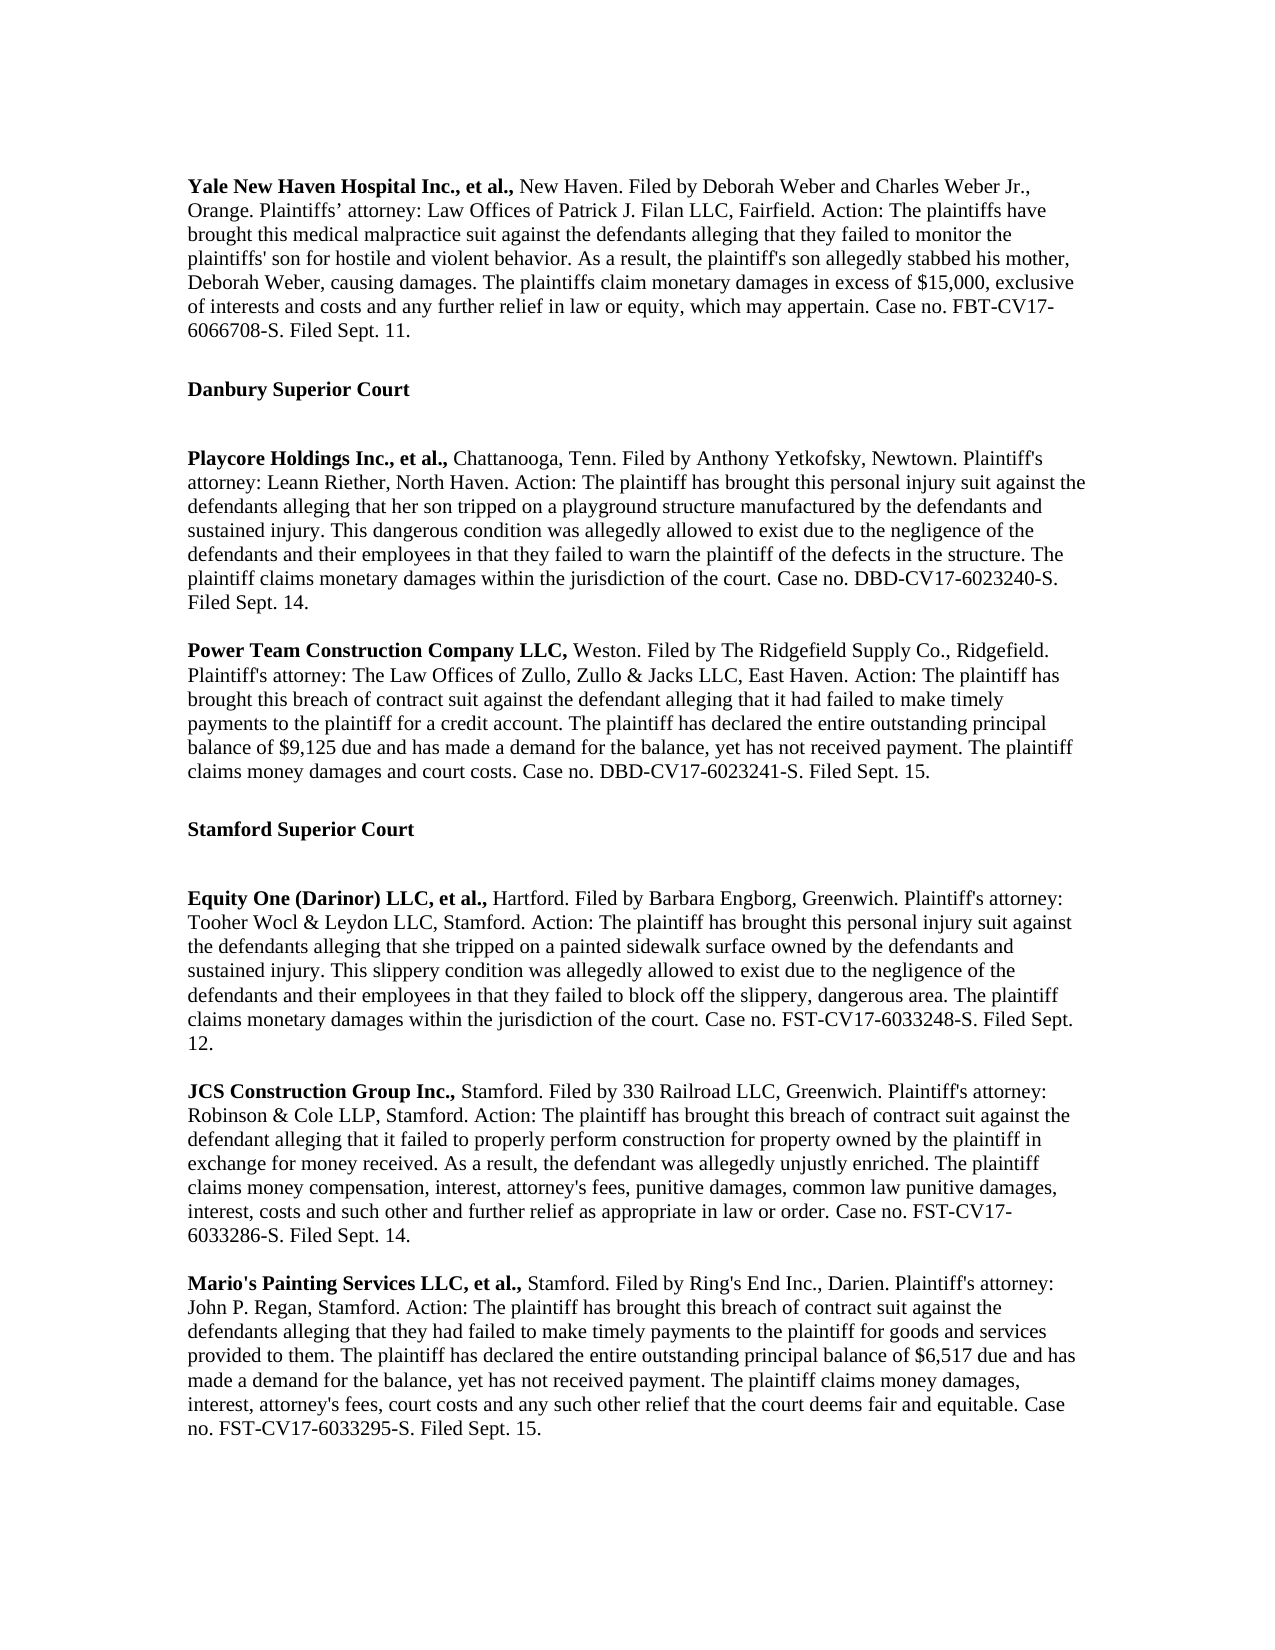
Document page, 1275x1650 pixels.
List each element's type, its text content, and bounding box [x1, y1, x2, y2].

text Yale New Haven Hospital Inc., et al., New Haven. Filed by Deborah Weber and Charles Weber Jr., Orange. Plaintiffs’ attorney: Law Offices of Patrick J. Filan LLC, Fairfield. Action: The plaintiffs have brought this medical malpractice suit against the defendants alleging that they failed to monitor the plaintiffs' son for hostile and violent behavior. As a result, the plaintiff's son allegedly stabbed his mother, Deborah Weber, causing damages. The plaintiffs claim monetary damages in excess of $15,000, exclusive of interests and costs and any further relief in law or equity, which may appertain. Case no. FBT-CV17-6066708-S. Filed Sept. 11. [187, 174, 1087, 342]
text Danbury Superior Court [187, 377, 1087, 401]
text Equity One (Darinor) LLC, et al., Hartford. Filed by Barbara Engborg, Greenwich. Plaintiff's attorney: Tooher Wocl & Leydon LLC, Stamford. Action: The plaintiff has brought this personal injury suit against the defendants alleging that she tripped on a painted sidewalk surface owned by the defendants and sustained injury. This slippery condition was allegedly allowed to exist due to the negligence of the defendants and their employees in that they failed to block off the slippery, dangerous area. The plaintiff claims monetary damages within the jurisdiction of the court. Case no. FST-CV17-6033248-S. Filed Sept. 12. [187, 886, 1087, 1055]
text Stamford Superior Court [187, 817, 1087, 841]
text Playcore Holdings Inc., et al., Chattanooga, Tenn. Filed by Anthony Yetkofsky, Newtown. Plaintiff's attorney: Leann Riether, North Haven. Action: The plaintiff has brought this personal injury suit against the defendants alleging that her son tripped on a playground structure manufactured by the defendants and sustained injury. This dangerous condition was allegedly allowed to exist due to the negligence of the defendants and their employees in that they failed to warn the plaintiff of the defects in the structure. The plaintiff claims monetary damages within the jurisdiction of the court. Case no. DBD-CV17-6023240-S. Filed Sept. 14. [187, 446, 1087, 614]
text JCS Construction Group Inc., Stamford. Filed by 330 Railroad LLC, Greenwich. Plaintiff's attorney: Robinson & Cole LLP, Stamford. Action: The plaintiff has brought this breach of contract suit against the defendant alleging that it failed to properly perform construction for property owned by the plaintiff in exchange for money received. As a result, the defendant was allegedly unjustly enriched. The plaintiff claims money compensation, interest, attorney's fees, punitive damages, common law punitive damages, interest, costs and such other and further relief as appropriate in law or order. Case no. FST-CV17-6033286-S. Filed Sept. 14. [187, 1079, 1087, 1247]
text Power Team Construction Company LLC, Weston. Filed by The Ridgefield Supply Co., Ridgefield. Plaintiff's attorney: The Law Offices of Zullo, Zullo & Jacks LLC, East Haven. Action: The plaintiff has brought this breach of contract suit against the defendant alleging that it had failed to make timely payments to the plaintiff for a credit account. The plaintiff has declared the entire outstanding principal balance of $9,125 due and has made a demand for the balance, yet has not received payment. The plaintiff claims money damages and court costs. Case no. DBD-CV17-6023241-S. Filed Sept. 15. [187, 638, 1087, 783]
text Mario's Painting Services LLC, et al., Stamford. Filed by Ring's End Inc., Darien. Plaintiff's attorney: John P. Regan, Stamford. Action: The plaintiff has brought this breach of contract suit against the defendants alleging that they had failed to make timely payments to the plaintiff for goods and services provided to them. The plaintiff has declared the entire outstanding principal balance of $6,517 due and has made a demand for the balance, yet has not received payment. The plaintiff claims money damages, interest, attorney's fees, court costs and any such other relief that the court deems fair and equitable. Case no. FST-CV17-6033295-S. Filed Sept. 15. [187, 1271, 1087, 1440]
